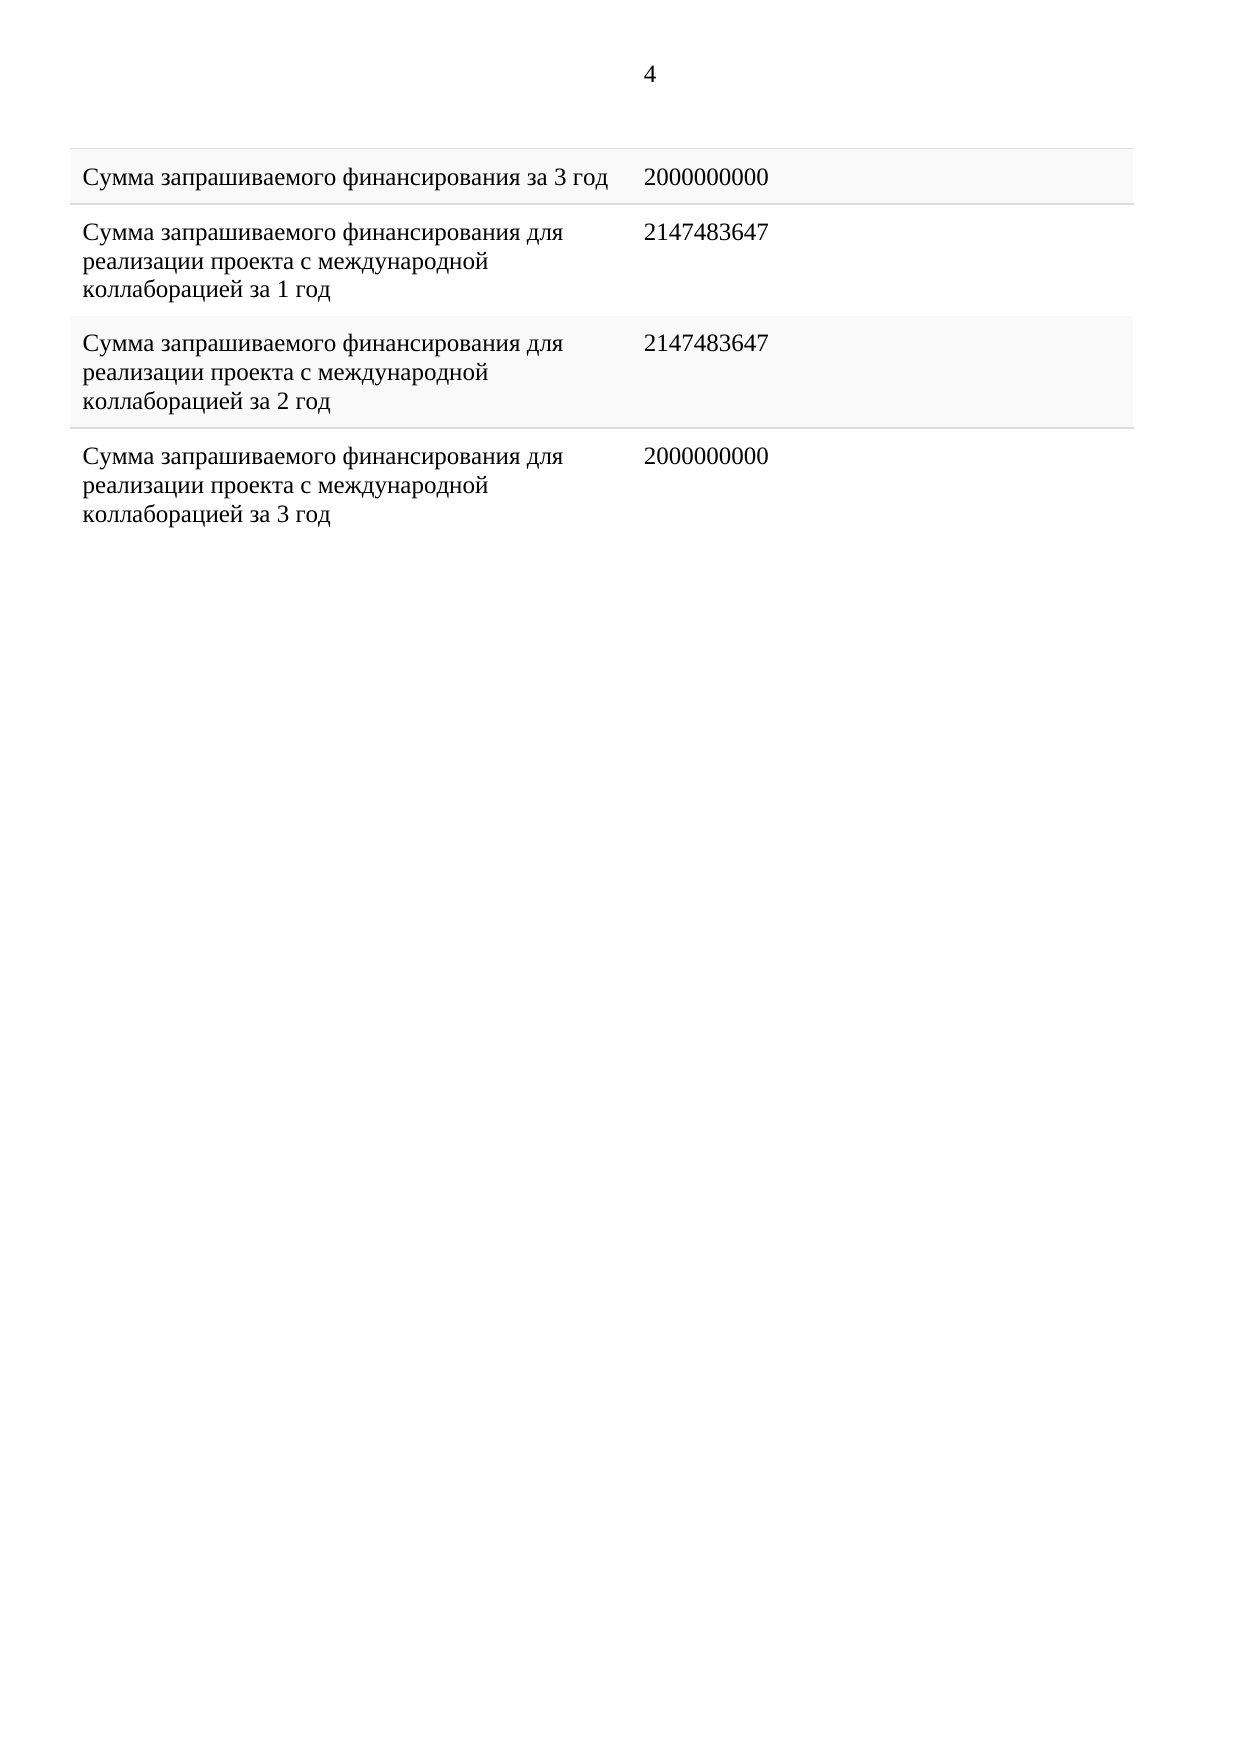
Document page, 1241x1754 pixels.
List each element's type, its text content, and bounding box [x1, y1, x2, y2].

table_cell Сумма запрашиваемого финансирования для реализации проекта с международной коллаборацией за 2 год [70, 316, 631, 427]
table_cell Сумма запрашиваемого финансирования за 3 год [70, 149, 631, 203]
table_cell 2147483647 [631, 205, 1133, 316]
table_cell 2000000000 [631, 149, 1133, 203]
table_cell 2000000000 [631, 429, 1133, 540]
table_cell 2147483647 [631, 316, 1133, 427]
table_cell Сумма запрашиваемого финансирования для реализации проекта с международной коллаборацией за 3 год [70, 429, 631, 540]
table_cell Сумма запрашиваемого финансирования для реализации проекта с международной коллаборацией за 1 год [70, 205, 631, 316]
